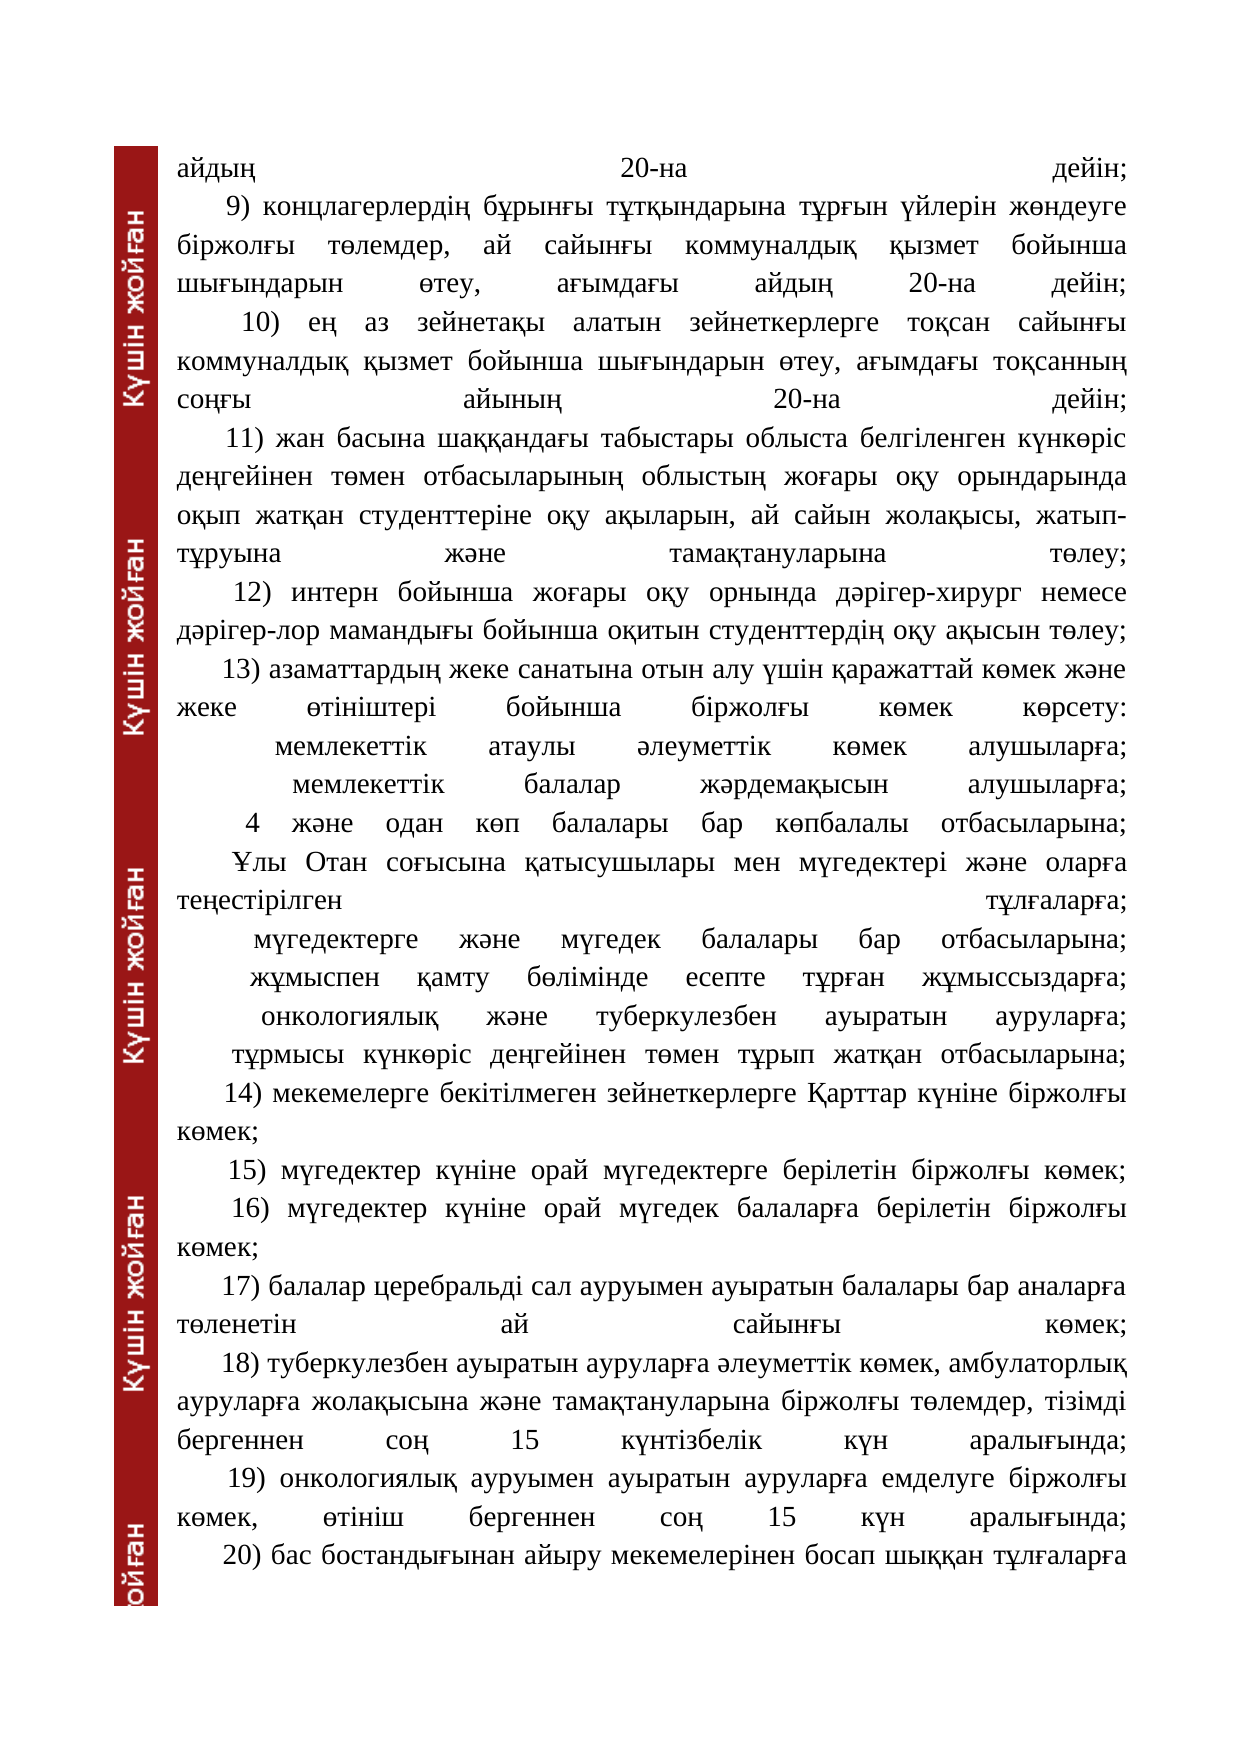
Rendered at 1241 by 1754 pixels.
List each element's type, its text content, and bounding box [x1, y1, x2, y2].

picture [114, 146, 158, 150]
picture [114, 1571, 158, 1606]
